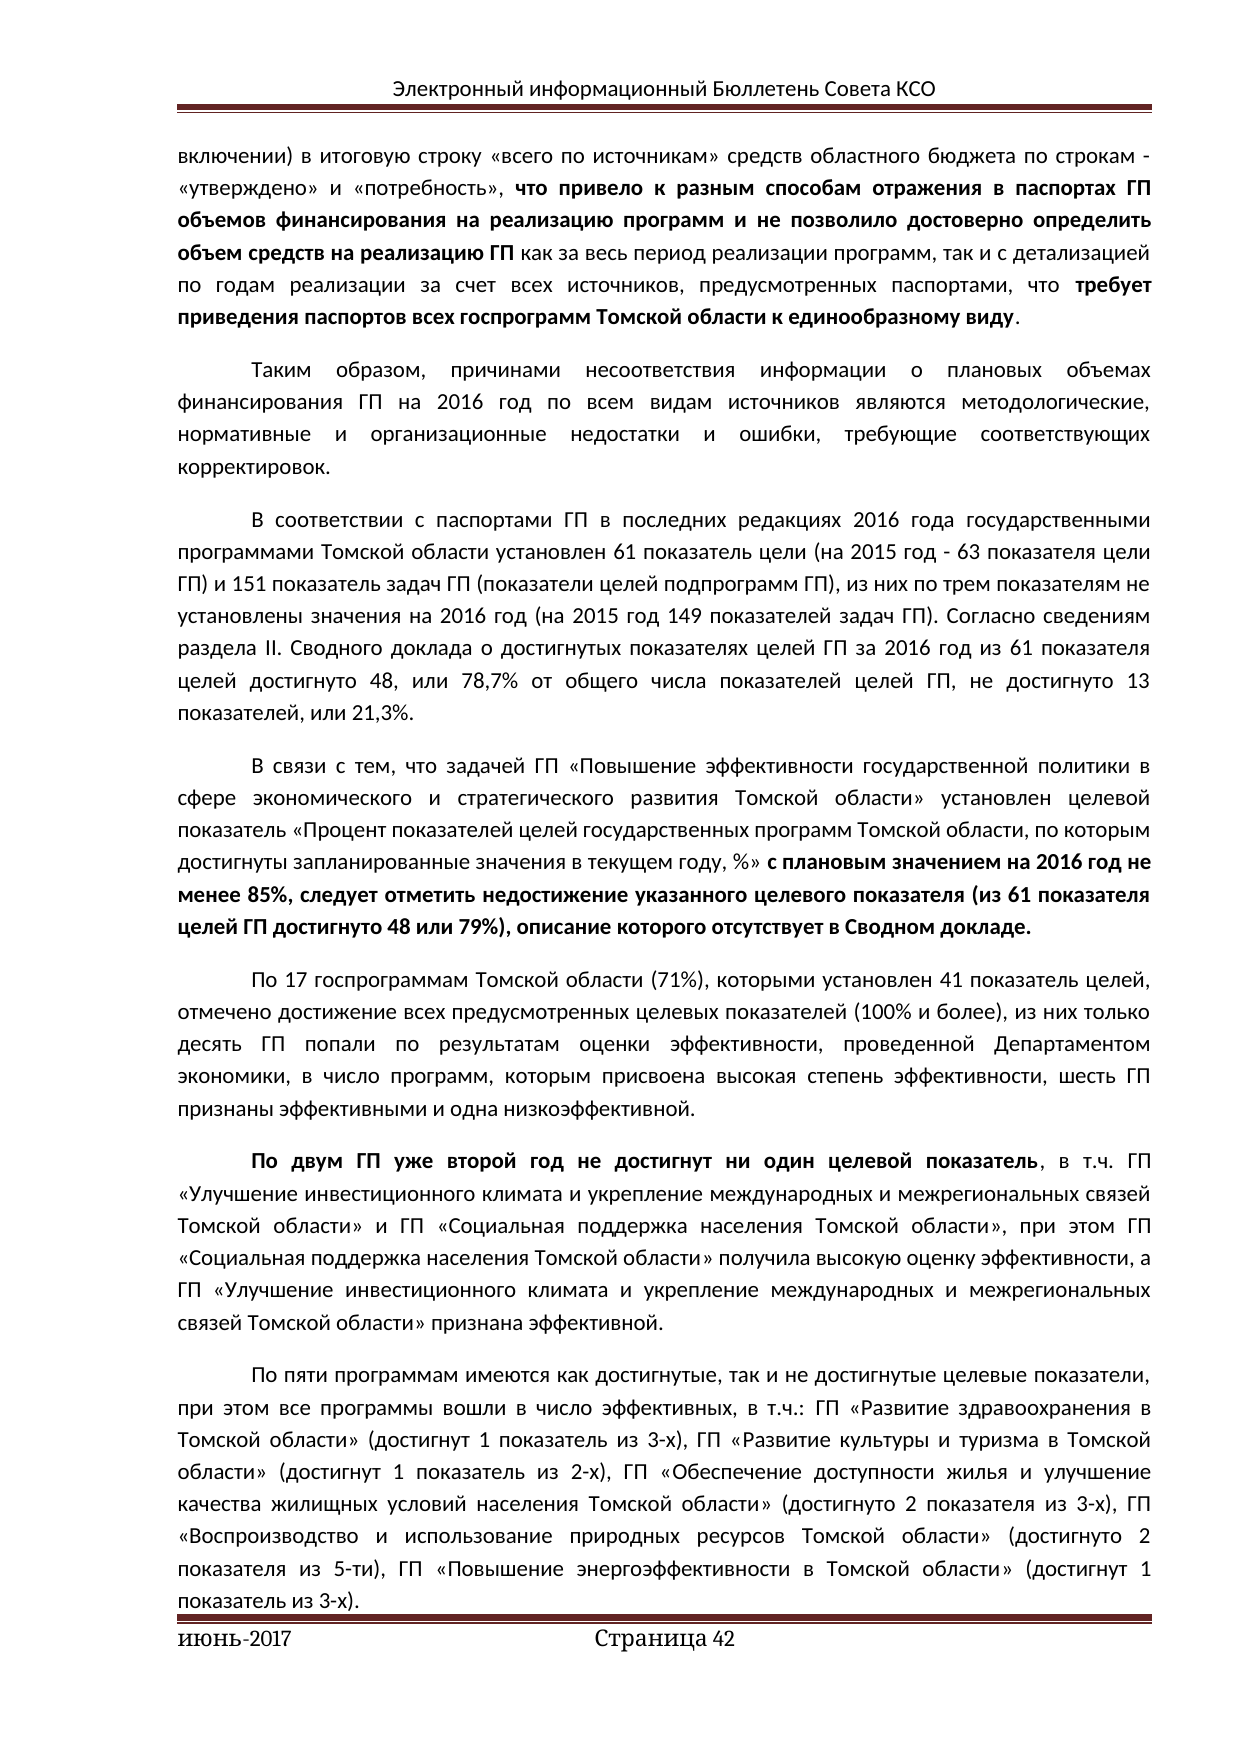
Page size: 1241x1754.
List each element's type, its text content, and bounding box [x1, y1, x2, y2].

text По двум ГП уже второй год не достигнут ни один целевой показатель, в т.ч. ГП «Улучшение инвестиционного климата и укрепление международных и межрегиональных связей Томской области» и ГП «Социальная поддержка населения Томской области», при этом ГП «Социальная поддержка населения Томской области» получила высокую оценку эффективности, а ГП «Улучшение инвестиционного климата и укрепление международных и межрегиональных связей Томской области» признана эффективной. [177, 1147, 1152, 1336]
text В соответствии с паспортами ГП в последних редакциях 2016 года государственными программами Томской области установлен 61 показатель цели (на 2015 год - 63 показателя цели ГП) и 151 показатель задач ГП (показатели целей подпрограмм ГП), из них по трем показателям не установлены значения на 2016 год (на 2015 год 149 показателей задач ГП). Согласно сведениям раздела II. Сводного доклада о достигнутых показателях целей ГП за 2016 год из 61 показателя целей достигнуто 48, или 78,7% от общего числа показателей целей ГП, не достигнуто 13 показателей, или 21,3%. [177, 505, 1152, 726]
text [177, 141, 1152, 330]
text По пяти программам имеются как достигнутые, так и не достигнутые целевые показатели, при этом все программы вошли в число эффективных, в т.ч.: ГП «Развитие здравоохранения в Томской области» (достигнут 1 показатель из 3-х), ГП «Развитие культуры и туризма в Томской области» (достигнут 1 показатель из 2-х), ГП «Обеспечение доступности жилья и улучшение качества жилищных условий населения Томской области» (достигнуто 2 показателя из 3-х), ГП «Воспроизводство и использование природных ресурсов Томской области» (достигнуто 2 показателя из 5-ти), ГП «Повышение энергоэффективности в Томской области» (достигнут 1 показатель из 3-х). [177, 1361, 1152, 1614]
text По 17 госпрограммам Томской области (71%), которыми установлен 41 показатель целей, отмечено достижение всех предусмотренных целевых показателей (100% и более), из них только десять ГП попали по результатам оценки эффективности, проведенной Департаментом экономики, в число программ, которым присвоена высокая степень эффективности, шесть ГП признаны эффективными и одна низкоэффективной. [177, 965, 1152, 1122]
text В связи с тем, что задачей ГП «Повышение эффективности государственной политики в сфере экономического и стратегического развития Томской области» установлен целевой показатель «Процент показателей целей государственных программ Томской области, по которым достигнуты запланированные значения в текущем году, %» с плановым значением на 2016 год не менее 85%, следует отметить недостижение указанного целевого показателя (из 61 показателя целей ГП достигнуто 48 или 79%), описание которого отсутствует в Сводном докладе. [177, 751, 1152, 940]
text Таким образом, причинами несоответствия информации о плановых объемах финансирования ГП на 2016 год по всем видам источников являются методологические, нормативные и организационные недостатки и ошибки, требующие соответствующих корректировок. [177, 355, 1152, 480]
